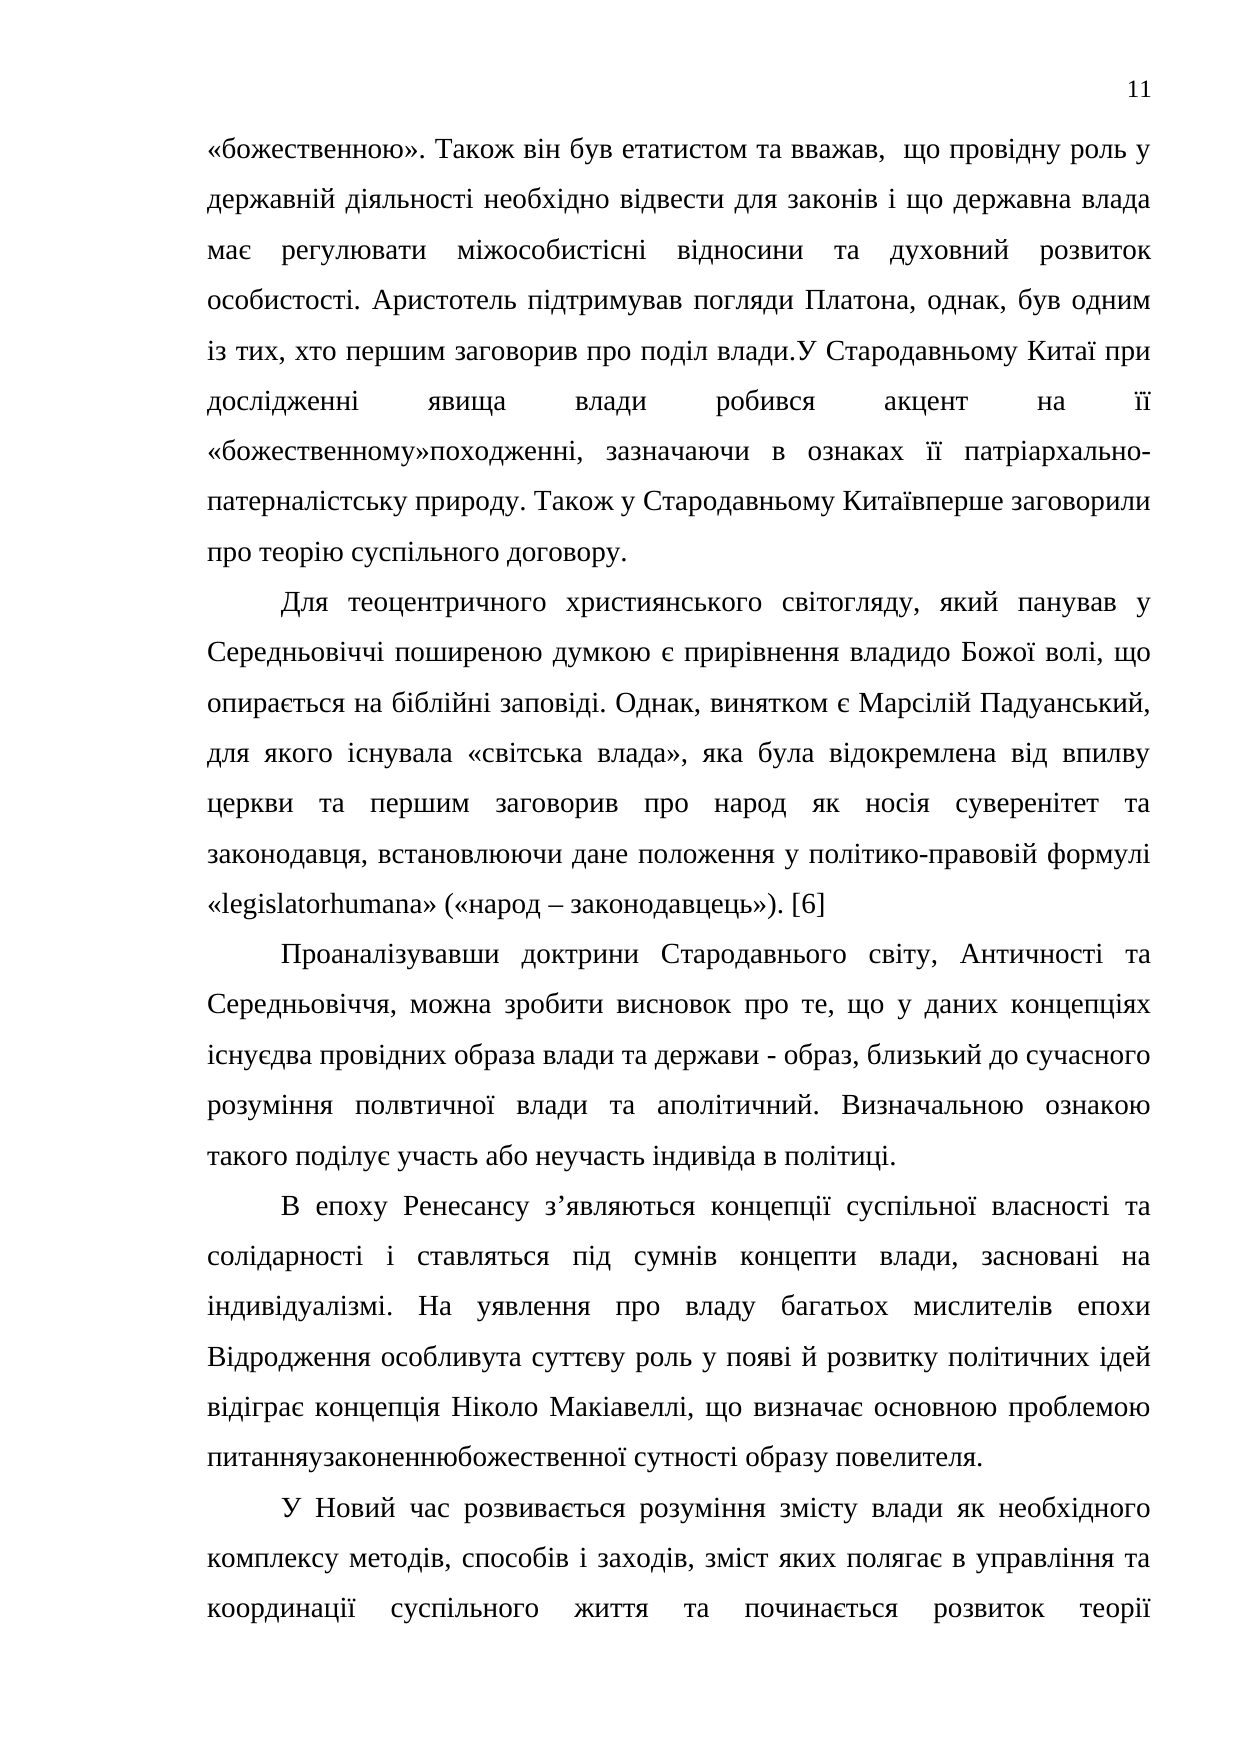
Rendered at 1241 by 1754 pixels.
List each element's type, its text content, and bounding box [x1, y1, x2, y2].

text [207, 131, 1152, 567]
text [207, 1490, 1152, 1624]
text В епоху Ренесансу з’являються концепції суспільної власності та солідарності і ставляться під сумнів концепти влади, засновані на індивідуалізмі. На уявлення про владу багатьох мислителів епохи Відродження особливута суттєву роль у появі й розвитку політичних ідей відіграє концепція Ніколо Макіавеллі, що визначає основною проблемою питанняузаконеннюбожественної сутності образу повелителя. [207, 1188, 1152, 1473]
text Проаналізувавши доктрини Стародавнього світу, Античності та Середньовіччя, можна зробити висновок про те, що у даних концепціях існуєдва провідних образа влади та держави - образ, близький до сучасного розуміння полвтичної влади та аполітичний. Визначальною ознакою такого поділує участь або неучасть індивіда в політиці. [207, 936, 1152, 1171]
text Для теоцентричного християнського світогляду, який панував у Середньовіччі поширеною думкою є прирівнення владидо Божої волі, що опирається на біблійні заповіді. Однак, винятком є Марсілій Падуанський, для якого існувала «світська влада», яка була відокремлена від впилву церкви та першим заговорив про народ як носія суверенітет та законодавця, встановлюючи дане положення у політико-правовій формулі «legislatorhumana» («народ – законодавцець»). [6] [207, 584, 1152, 919]
